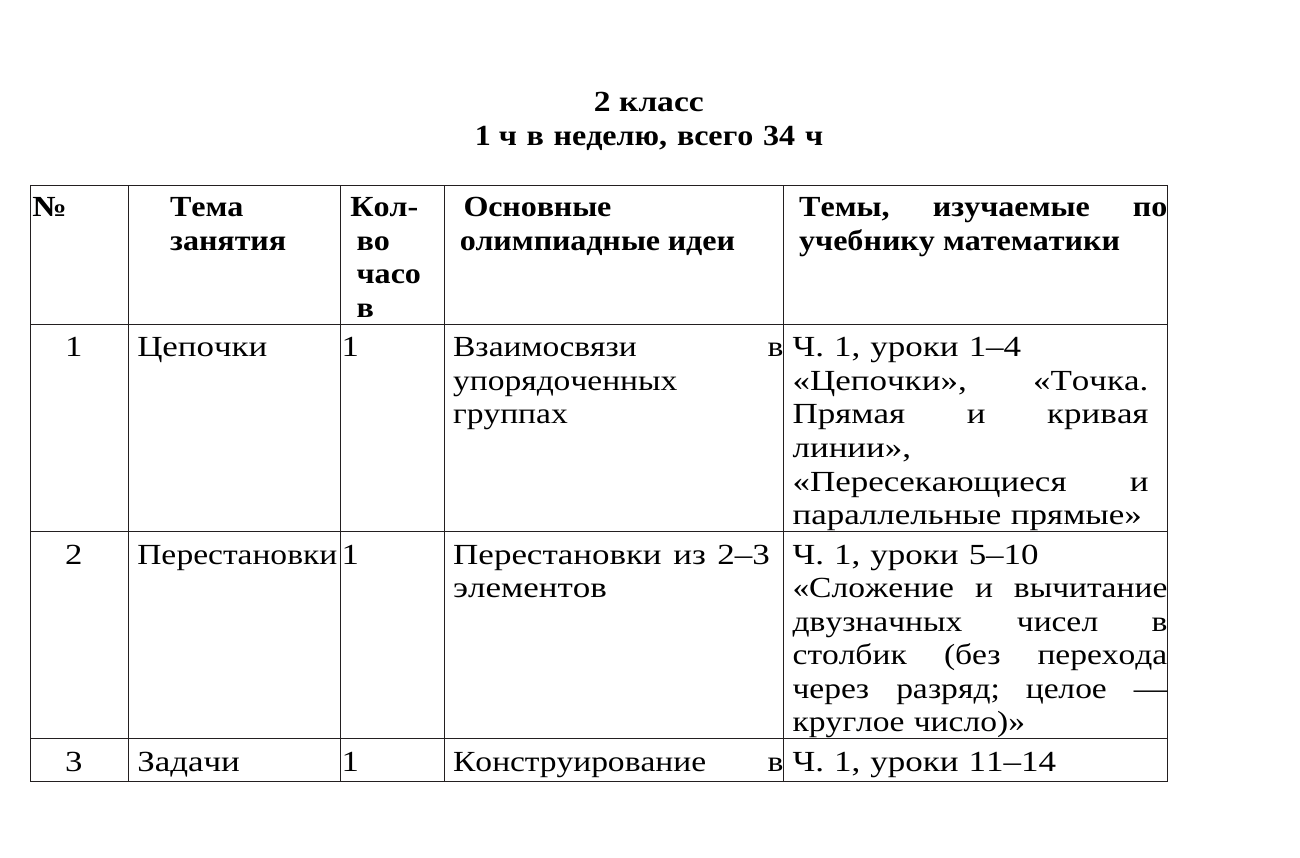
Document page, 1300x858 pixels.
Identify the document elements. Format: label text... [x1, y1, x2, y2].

table_cell Ч. 1, уроки 1–4 «Цепочки», «Точка. Прямая и кривая линии», «Пересекающиеся и параллельные прямые» [784, 325, 1167, 531]
table_cell Перестановки из 2–3 элементов [445, 532, 783, 738]
table_cell 1 [341, 739, 444, 781]
table_cell Цепочки [129, 325, 340, 531]
table_cell 1 [341, 325, 444, 531]
table_header № [31, 186, 128, 324]
table_cell Ч. 1, уроки 5–10 «Сложение и вычитание двузначных чисел в столбик (без перехода через разряд; целое — круглое число)» [784, 532, 1167, 738]
table_cell Взаимосвязи в упорядоченных группах [445, 325, 783, 531]
table_header Тема занятия [129, 186, 340, 324]
table_header Основные олимпиадные идеи [445, 186, 783, 324]
table_header Темы, изучаемые по учебнику математики [784, 186, 1167, 324]
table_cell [784, 739, 1167, 781]
table_cell 3 [31, 739, 128, 781]
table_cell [445, 739, 783, 781]
table_cell Перестановки [129, 532, 340, 738]
table_cell Задачи с палочками [129, 739, 340, 781]
table_cell 1 [31, 325, 128, 531]
table_cell 2 [31, 532, 128, 738]
table_cell 1 [341, 532, 444, 738]
text 1 ч в неделю, всего 34 ч [75, 118, 1222, 151]
text 2 класс [181, 84, 1117, 118]
table_header Кол-во часов [341, 186, 444, 324]
